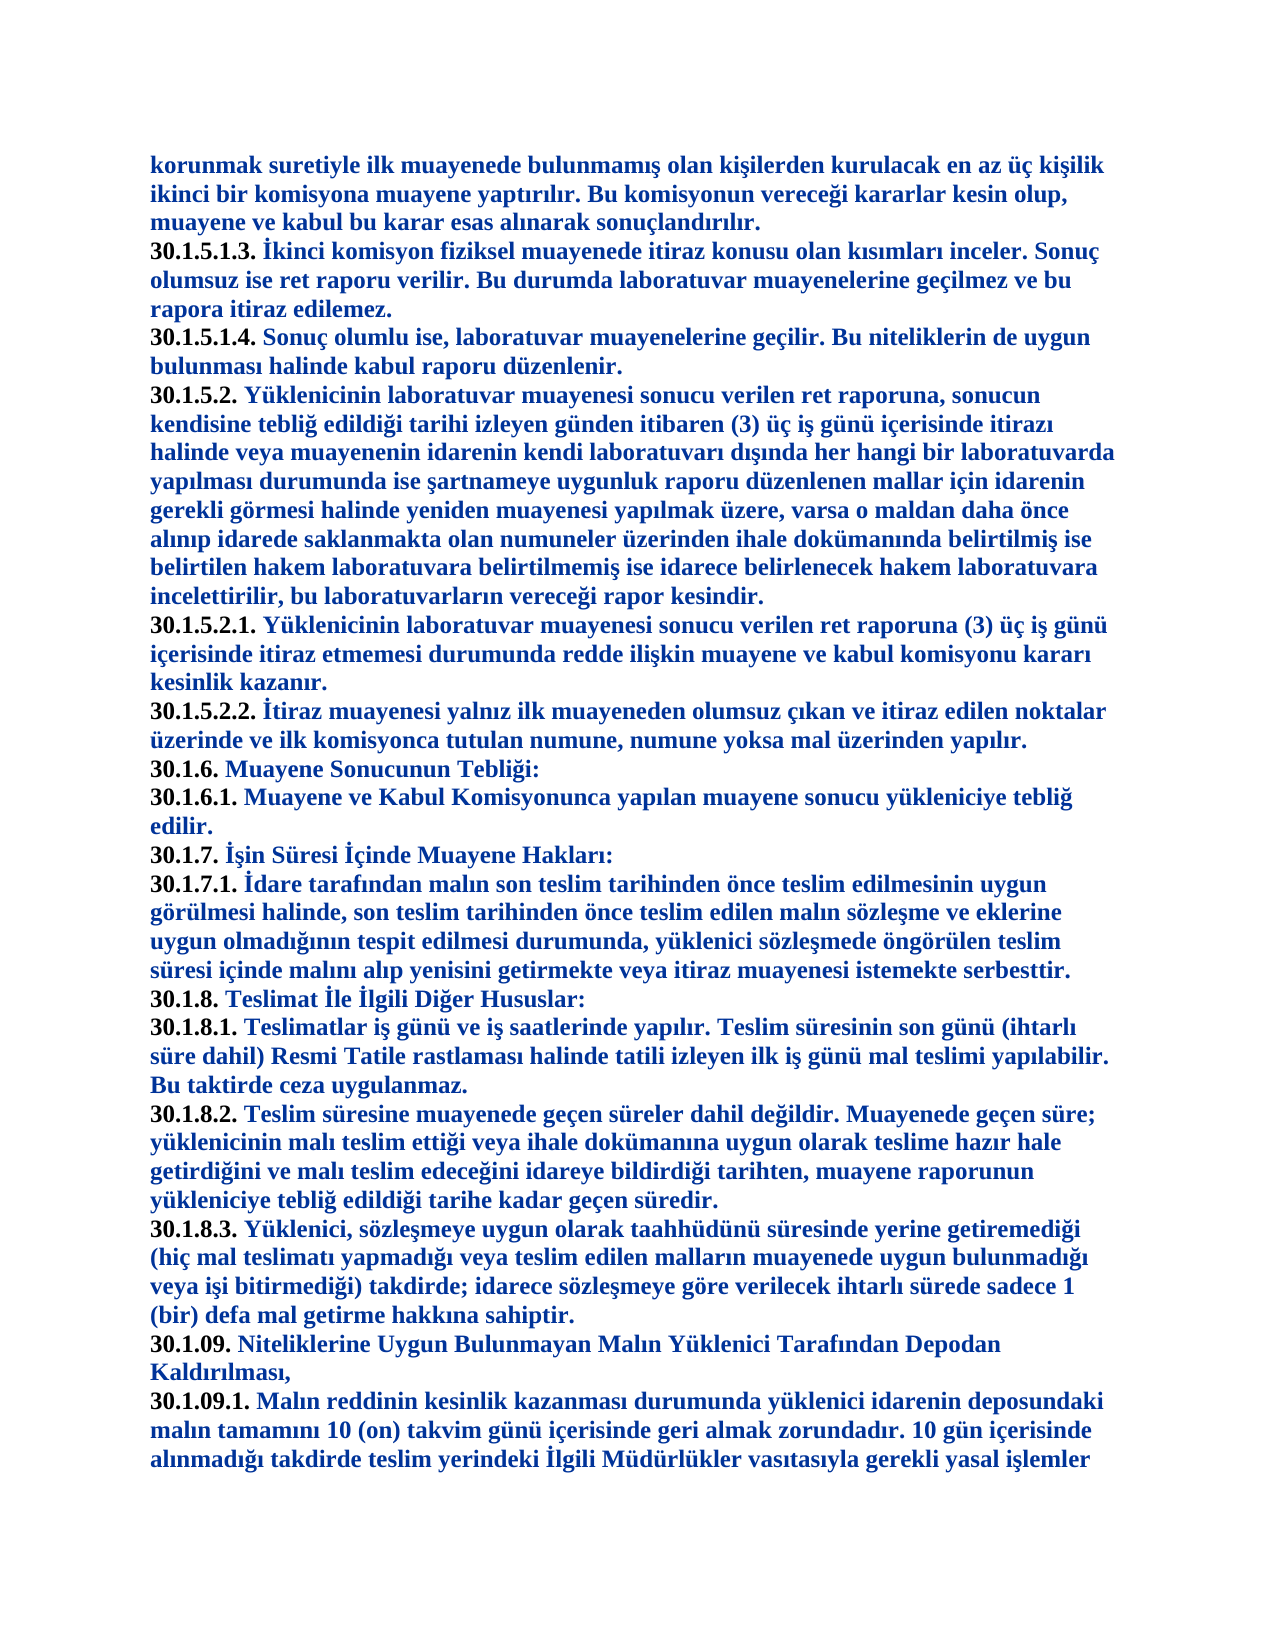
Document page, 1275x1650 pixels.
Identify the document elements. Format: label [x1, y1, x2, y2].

text [150, 150, 1125, 1472]
